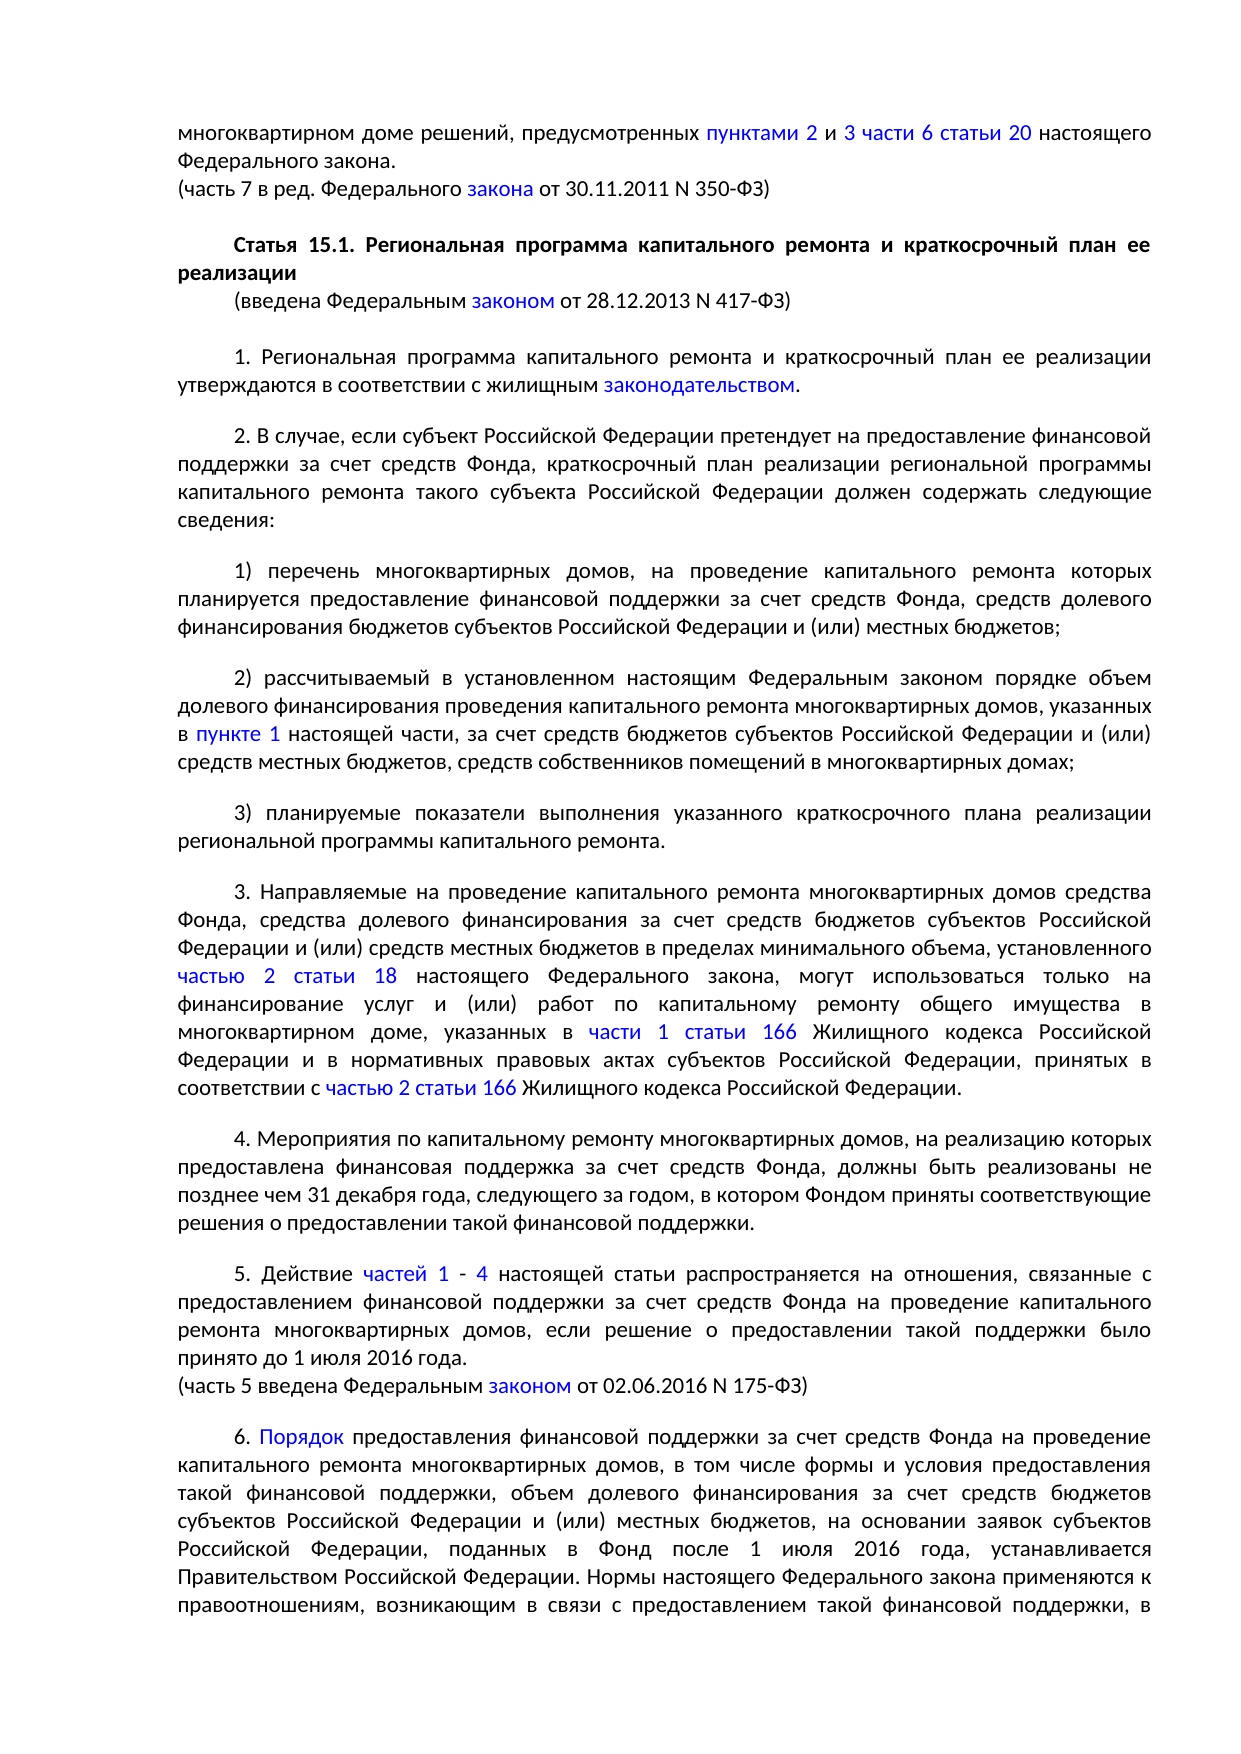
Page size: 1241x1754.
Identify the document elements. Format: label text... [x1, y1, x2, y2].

text 3. Направляемые на проведение капитального ремонта многоквартирных домов средства Фонда, средства долевого финансирования за счет средств бюджетов субъектов Российской Федерации и (или) средств местных бюджетов в пределах минимального объема, установленного частью 2 статьи 18 настоящего Федерального закона, могут использоваться только на финансирование услуг и (или) работ по капитальному ремонту общего имущества в многоквартирном доме, указанных в части 1 статьи 166 Жилищного кодекса Российской Федерации и в нормативных правовых актах субъектов Российской Федерации, принятых в соответствии с частью 2 статьи 166 Жилищного кодекса Российской Федерации. [177, 877, 1152, 1101]
title Статья 15.1. Региональная программа капитального ремонта и краткосрочный план ее реализации [177, 230, 1152, 286]
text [177, 1422, 1152, 1618]
text (введена Федеральным законом от 28.12.2013 N 417-ФЗ) [177, 286, 1152, 314]
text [177, 118, 1152, 174]
text 5. Действие частей 1 - 4 настоящей статьи распространяется на отношения, связанные с предоставлением финансовой поддержки за счет средств Фонда на проведение капитального ремонта многоквартирных домов, если решение о предоставлении такой поддержки было принято до 1 июля 2016 года. [177, 1259, 1152, 1371]
text (часть 5 введена Федеральным законом от 02.06.2016 N 175-ФЗ) [177, 1371, 1152, 1399]
text (часть 7 в ред. Федерального закона от 30.11.2011 N 350-ФЗ) [177, 174, 1152, 202]
text 1) перечень многоквартирных домов, на проведение капитального ремонта которых планируется предоставление финансовой поддержки за счет средств Фонда, средств долевого финансирования бюджетов субъектов Российской Федерации и (или) местных бюджетов; [177, 556, 1152, 640]
text 1. Региональная программа капитального ремонта и краткосрочный план ее реализации утверждаются в соответствии с жилищным законодательством. [177, 342, 1152, 398]
text 2) рассчитываемый в установленном настоящим Федеральным законом порядке объем долевого финансирования проведения капитального ремонта многоквартирных домов, указанных в пункте 1 настоящей части, за счет средств бюджетов субъектов Российской Федерации и (или) средств местных бюджетов, средств собственников помещений в многоквартирных домах; [177, 663, 1152, 775]
text 4. Мероприятия по капитальному ремонту многоквартирных домов, на реализацию которых предоставлена финансовая поддержка за счет средств Фонда, должны быть реализованы не позднее чем 31 декабря года, следующего за годом, в котором Фондом приняты соответствующие решения о предоставлении такой финансовой поддержки. [177, 1124, 1152, 1236]
text 2. В случае, если субъект Российской Федерации претендует на предоставление финансовой поддержки за счет средств Фонда, краткосрочный план реализации региональной программы капитального ремонта такого субъекта Российской Федерации должен содержать следующие сведения: [177, 421, 1152, 533]
text 3) планируемые показатели выполнения указанного краткосрочного плана реализации региональной программы капитального ремонта. [177, 798, 1152, 854]
